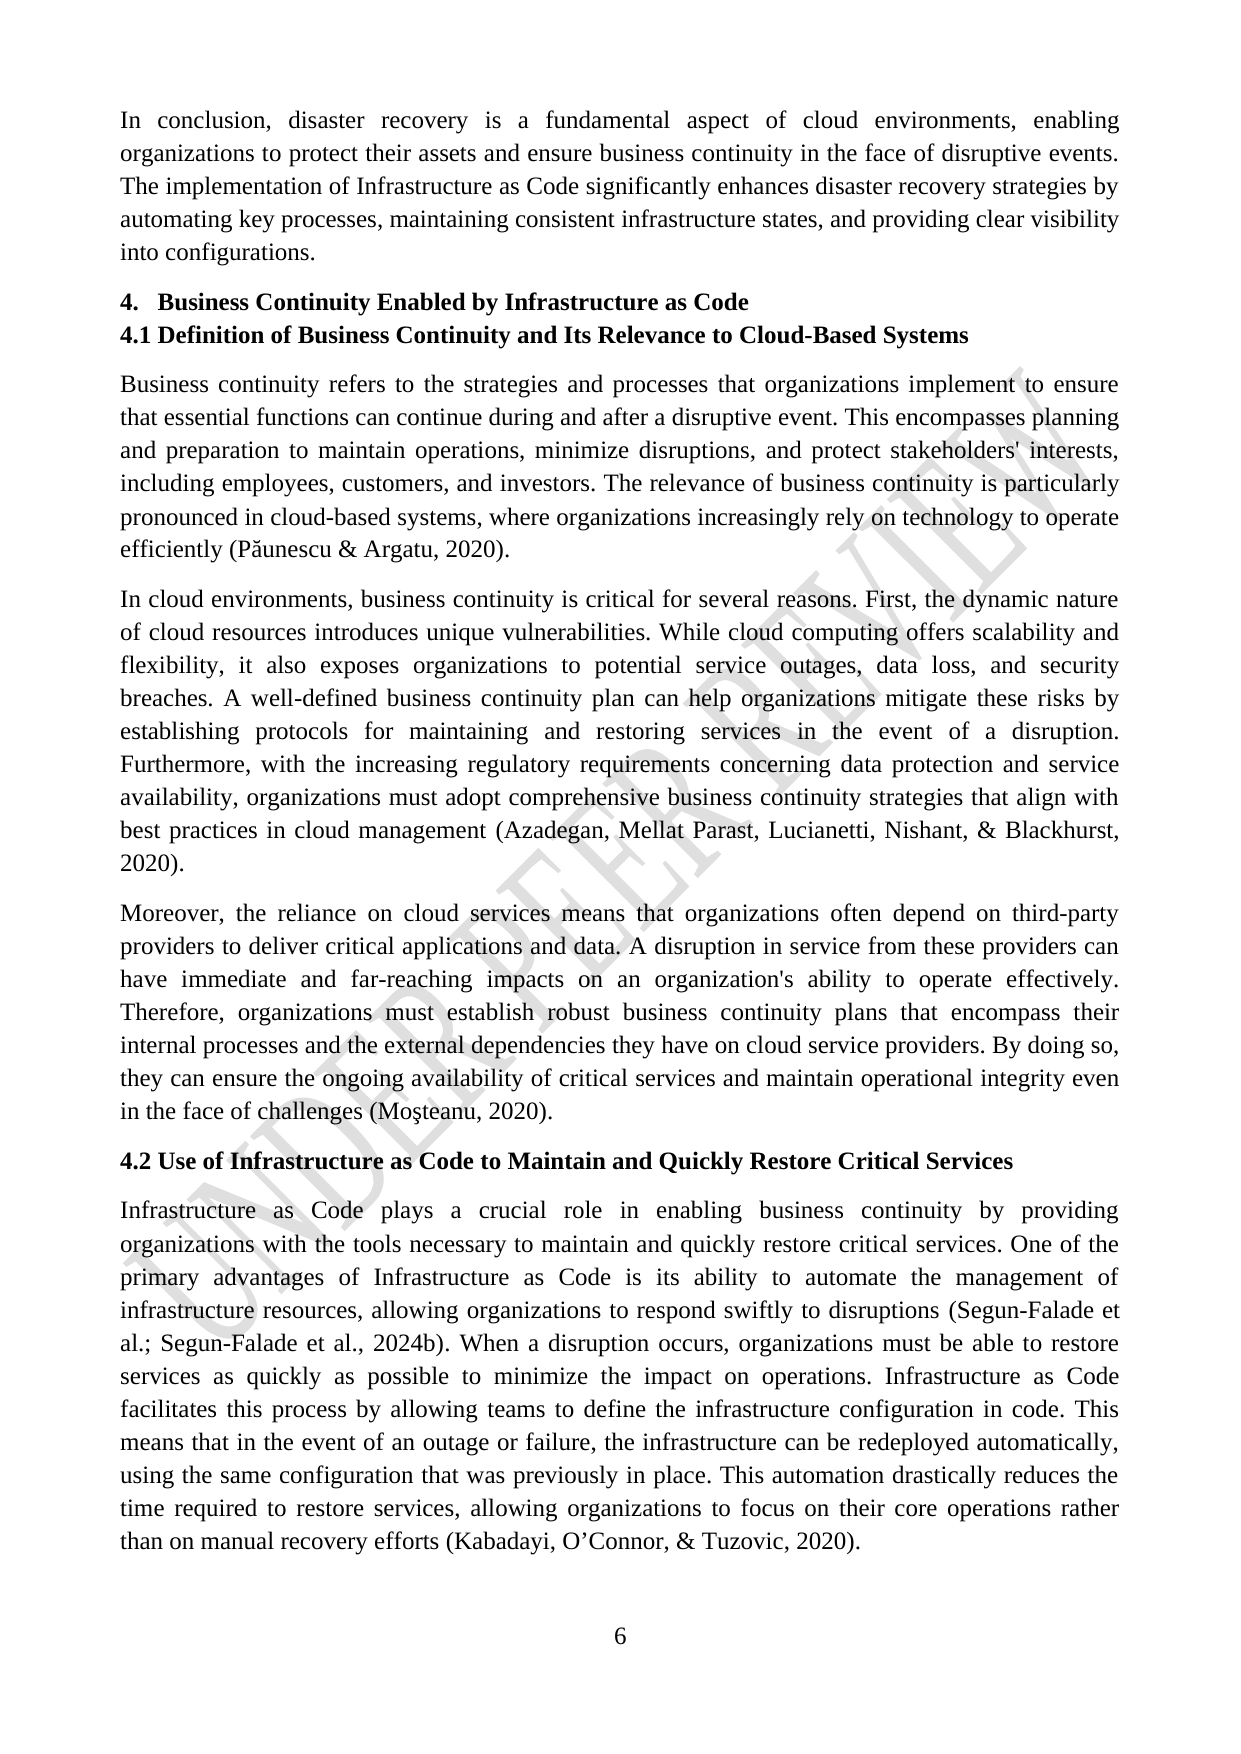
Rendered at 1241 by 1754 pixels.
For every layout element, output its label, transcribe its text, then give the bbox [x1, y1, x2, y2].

text In cloud environments, business continuity is critical for several reasons. First, the dynamic nature of cloud resources introduces unique vulnerabilities. While cloud computing offers scalability and flexibility, it also exposes organizations to potential service outages, data loss, and security breaches. A well-defined business continuity plan can help organizations mitigate these risks by establishing protocols for maintaining and restoring services in the event of a disruption. Furthermore, with the increasing regulatory requirements concerning data protection and service availability, organizations must adopt comprehensive business continuity strategies that align with best practices in cloud management (Azadegan, Mellat Parast, Lucianetti, Nishant, & Blackhurst, 2020). [120, 584, 1120, 877]
text Business continuity refers to the strategies and processes that organizations implement to ensure that essential functions can continue during and after a disruptive event. This encompasses planning and preparation to maintain operations, minimize disruptions, and protect stakeholders' interests, including employees, customers, and investors. The relevance of business continuity is particularly pronounced in cloud-based systems, where organizations increasingly rely on technology to operate efficiently (Păunescu & Argatu, 2020). [120, 369, 1120, 563]
text Infrastructure as Code plays a crucial role in enabling business continuity by providing organizations with the tools necessary to maintain and quickly restore critical services. One of the primary advantages of Infrastructure as Code is its ability to automate the management of infrastructure resources, allowing organizations to respond swiftly to disruptions (Segun-Falade et al.; Segun-Falade et al., 2024b). When a disruption occurs, organizations must be able to restore services as quickly as possible to minimize the impact on operations. Infrastructure as Code facilitates this process by allowing teams to define the infrastructure configuration in code. This means that in the event of an outage or failure, the infrastructure can be redeployed automatically, using the same configuration that was previously in place. This automation drastically reduces the time required to restore services, allowing organizations to focus on their core operations rather than on manual recovery efforts (Kabadayi, O’Connor, & Tuzovic, 2020). [120, 1196, 1120, 1554]
text In conclusion, disaster recovery is a fundamental aspect of cloud environments, enabling organizations to protect their assets and ensure business continuity in the face of disruptive events. The implementation of Infrastructure as Code significantly enhances disaster recovery strategies by automating key processes, maintaining consistent infrastructure states, and providing clear visibility into configurations. [120, 105, 1120, 266]
list Definition of Business Continuity and Its Relevance to Cloud-Based Systems [120, 320, 1120, 348]
list Business Continuity Enabled by Infrastructure as Code [120, 287, 1120, 316]
text Moreover, the reliance on cloud services means that organizations often depend on third-party providers to deliver critical applications and data. A disruption in service from these providers can have immediate and far-reaching impacts on an organization's ability to operate effectively. Therefore, organizations must establish robust business continuity plans that encompass their internal processes and the external dependencies they have on cloud service providers. By doing so, they can ensure the ongoing availability of critical services and maintain operational integrity even in the face of challenges (Moşteanu, 2020). [120, 898, 1120, 1125]
list Use of Infrastructure as Code to Maintain and Quickly Restore Critical Services [120, 1146, 1120, 1175]
